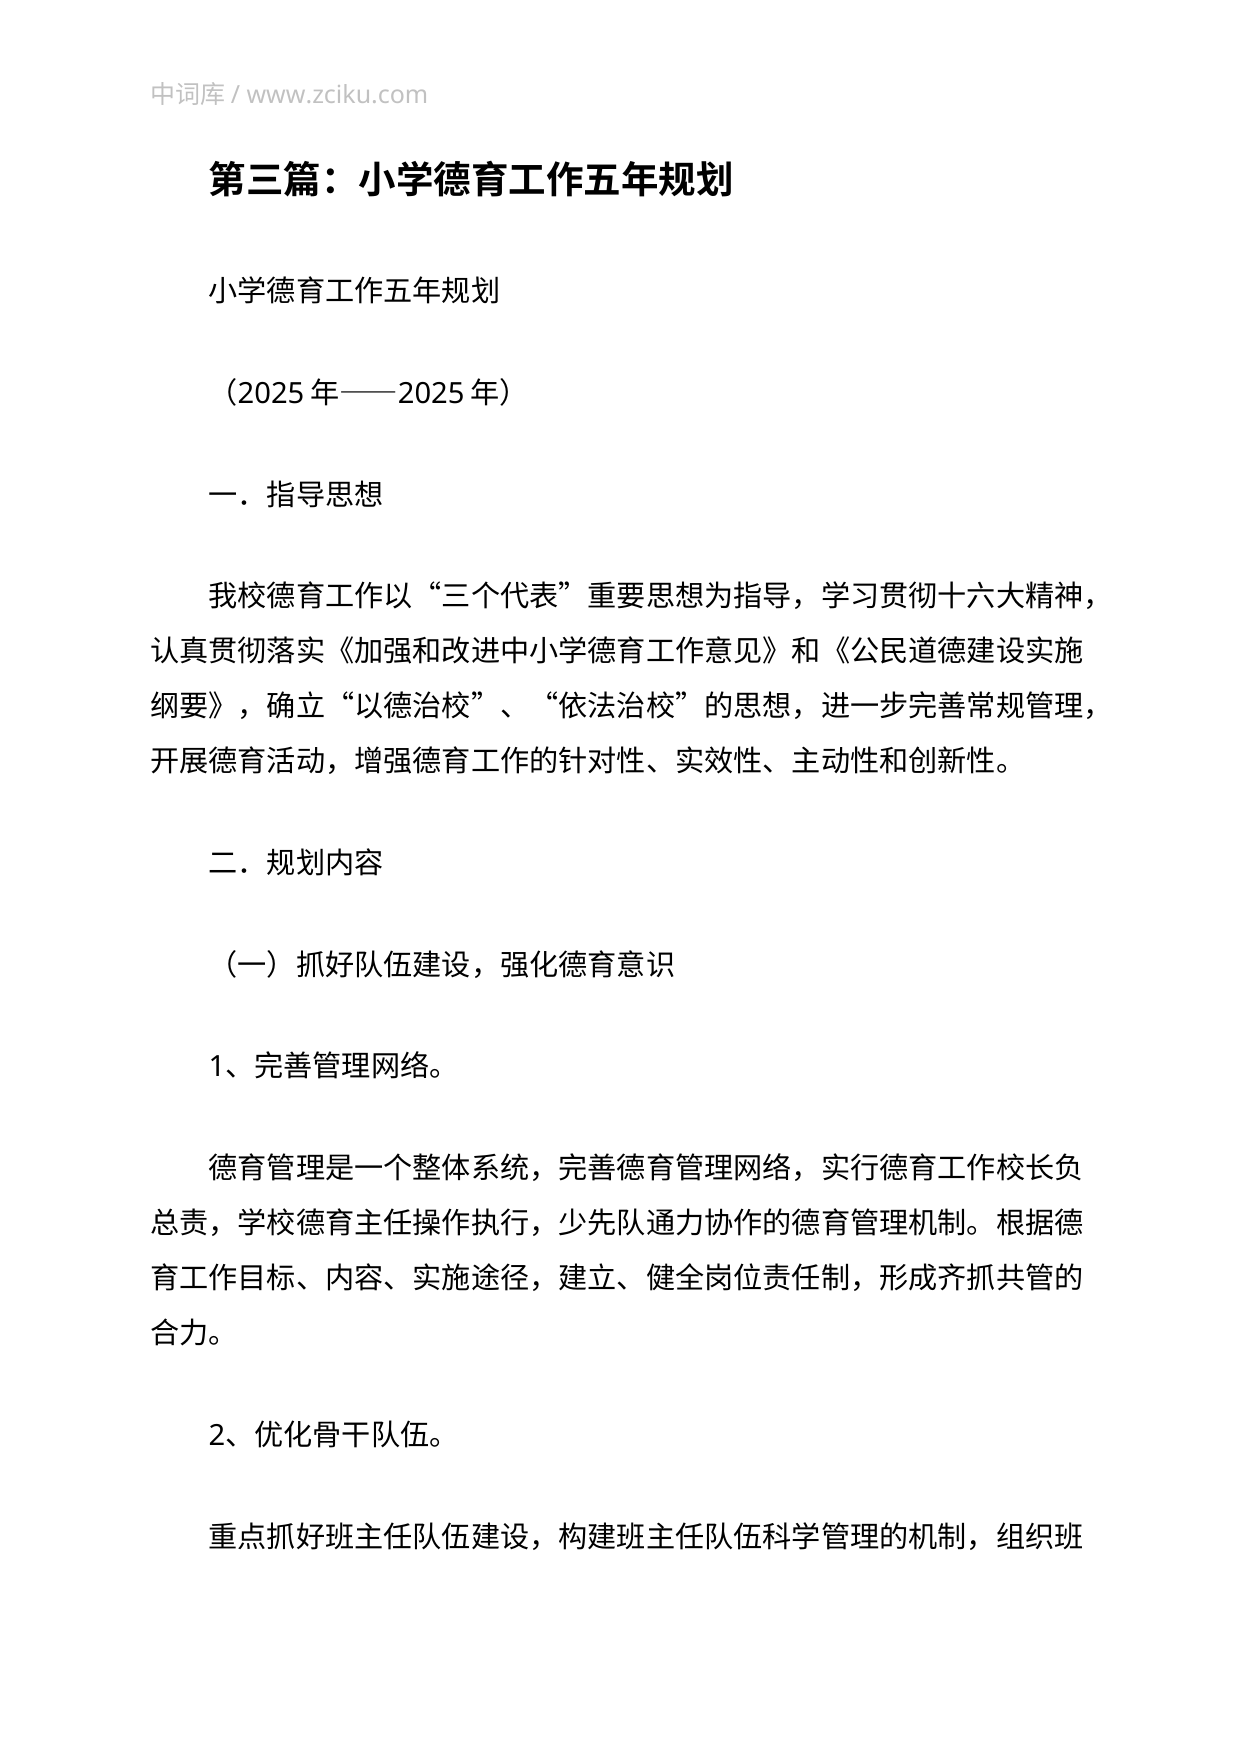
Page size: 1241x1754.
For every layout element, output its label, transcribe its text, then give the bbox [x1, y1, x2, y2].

text （2025年——2025年） [150, 369, 1090, 412]
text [150, 1513, 1090, 1556]
text 德育管理是一个整体系统，完善德育管理网络，实行德育工作校长负总责，学校德育主任操作执行，少先队通力协作的德育管理机制。根据德育工作目标、内容、实施途径，建立、健全岗位责任制，形成齐抓共管的合力。 [150, 1145, 1090, 1352]
text 二．规划内容 [150, 839, 1090, 882]
text 小学德育工作五年规划 [150, 267, 1090, 310]
text 一．指导思想 [150, 471, 1090, 513]
text （一）抓好队伍建设，强化德育意识 [150, 941, 1090, 983]
text 2、优化骨干队伍。 [150, 1411, 1090, 1454]
text 我校德育工作以“三个代表”重要思想为指导，学习贯彻十六大精神，认真贯彻落实《加强和改进中小学德育工作意见》和《公民道德建设实施纲要》，确立“以德治校”、“依法治校”的思想，进一步完善常规管理，开展德育活动，增强德育工作的针对性、实效性、主动性和创新性。 [150, 573, 1090, 780]
text 第三篇：小学德育工作五年规划 [150, 150, 1090, 204]
text 1、完善管理网络。 [150, 1043, 1090, 1085]
